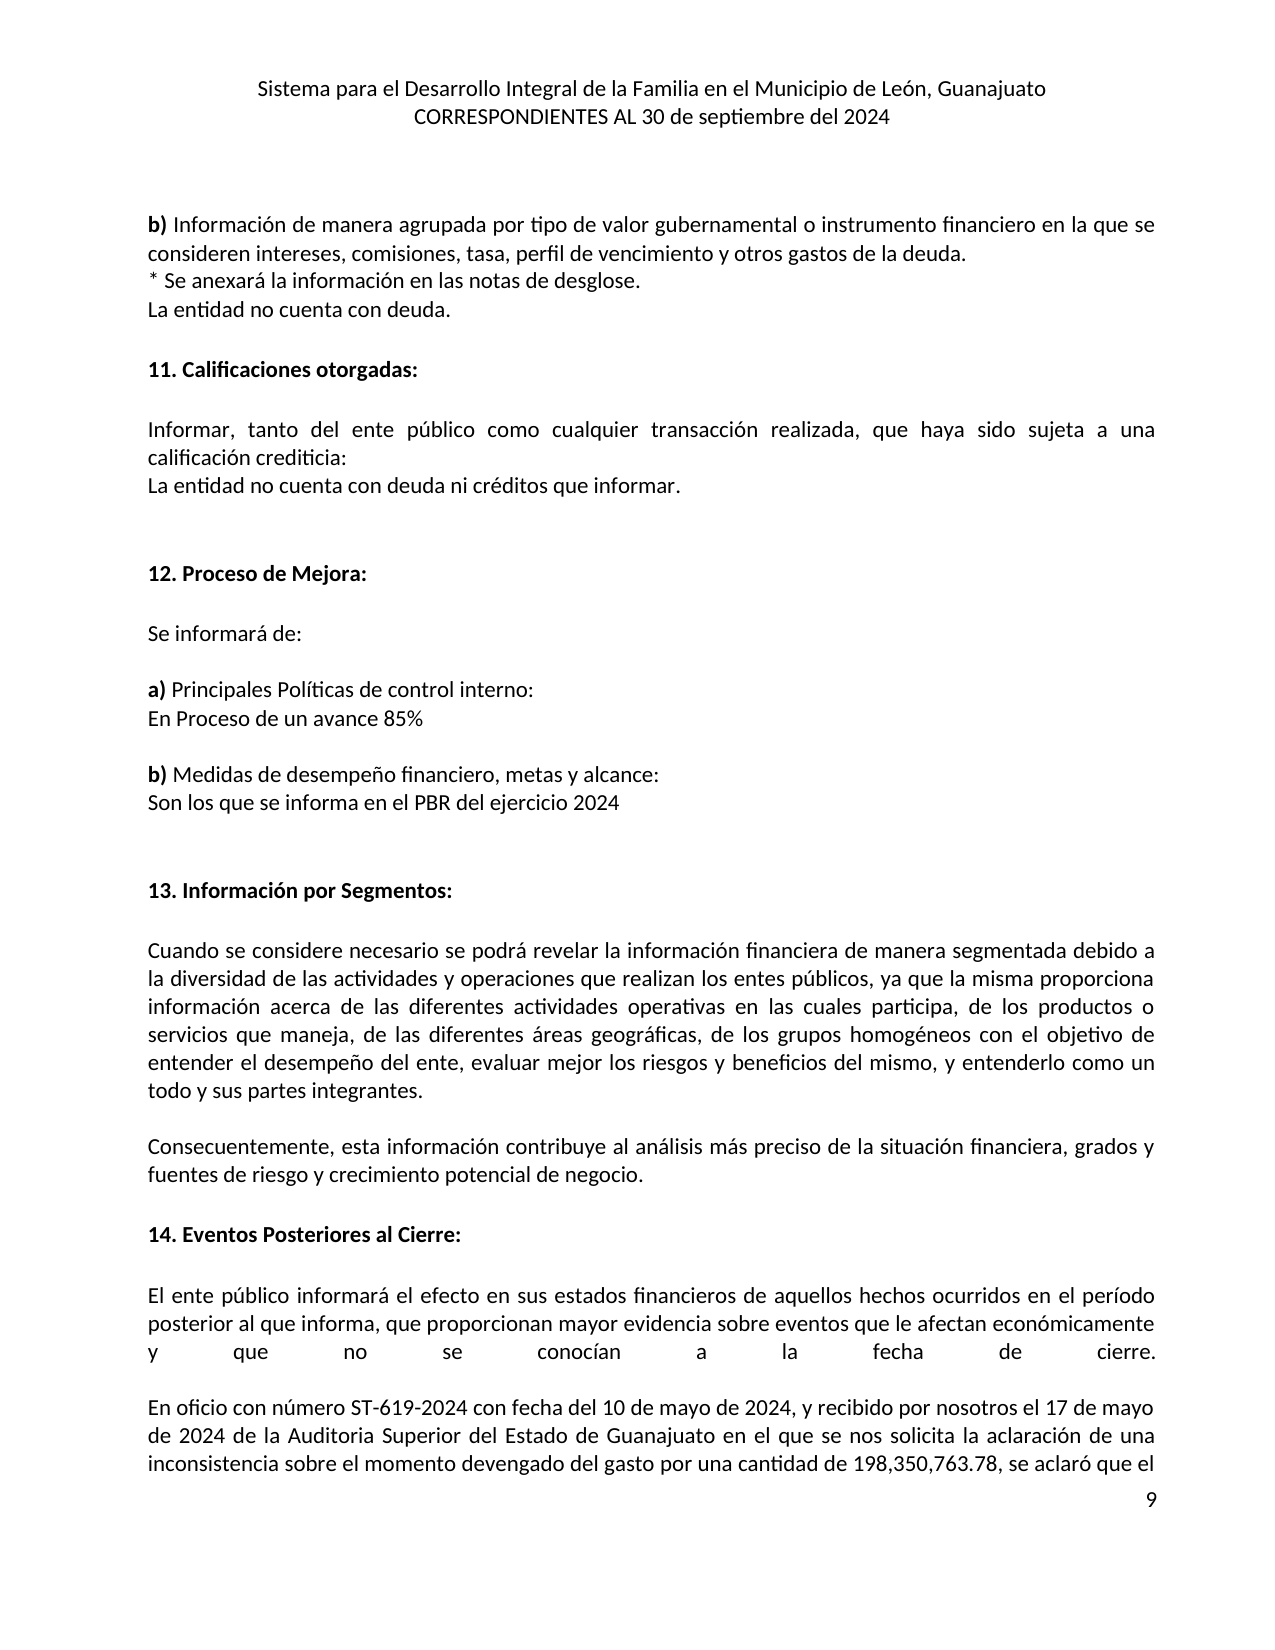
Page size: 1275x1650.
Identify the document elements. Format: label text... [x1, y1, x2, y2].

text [148, 1393, 1157, 1477]
subtitle 14. Eventos Posteriores al Cierre: [148, 1221, 1157, 1248]
text Se informará de: [148, 619, 1157, 648]
text b) Medidas de desempeño financiero, metas y alcance: [148, 760, 1157, 788]
text En Proceso de un avance 85% [148, 704, 1157, 732]
text Cuando se considere necesario se podrá revelar la información financiera de manera segmentada debido a la diversidad de las actividades y operaciones que realizan los entes públicos, ya que la misma proporciona información acerca de las diferentes actividades operativas en las cuales participa, de los productos o servicios que maneja, de las diferentes áreas geográficas, de los grupos homogéneos con el objetivo de entender el desempeño del ente, evaluar mejor los riesgos y beneficios del mismo, y entenderlo como un todo y sus partes integrantes. [148, 936, 1157, 1104]
text Son los que se informa en el PBR del ejercicio 2024 [148, 788, 1157, 816]
text El ente público informará el efecto en sus estados financieros de aquellos hechos ocurridos en el período posterior al que informa, que proporcionan mayor evidencia sobre eventos que le afectan económicamente y que no se conocían a la fecha de cierre. [148, 1281, 1157, 1393]
text b) Información de manera agrupada por tipo de valor gubernamental o instrumento financiero en la que se consideren intereses, comisiones, tasa, perfil de vencimiento y otros gastos de la deuda. [148, 211, 1157, 267]
text a) Principales Políticas de control interno: [148, 676, 1157, 704]
text Consecuentemente, esta información contribuye al análisis más preciso de la situación financiera, grados y fuentes de riesgo y crecimiento potencial de negocio. [148, 1132, 1157, 1188]
text La entidad no cuenta con deuda. [148, 295, 1157, 323]
text Informar, tanto del ente público como cualquier transacción realizada, que haya sido sujeta a una calificación crediticia: [148, 415, 1157, 471]
text La entidad no cuenta con deuda ni créditos que informar. [148, 471, 1157, 499]
text * Se anexará la información en las notas de desglose. [148, 267, 1157, 295]
subtitle 11. Calificaciones otorgadas: [148, 355, 1157, 383]
subtitle 13. Información por Segmentos: [148, 876, 1157, 904]
subtitle 12. Proceso de Mejora: [148, 559, 1157, 587]
